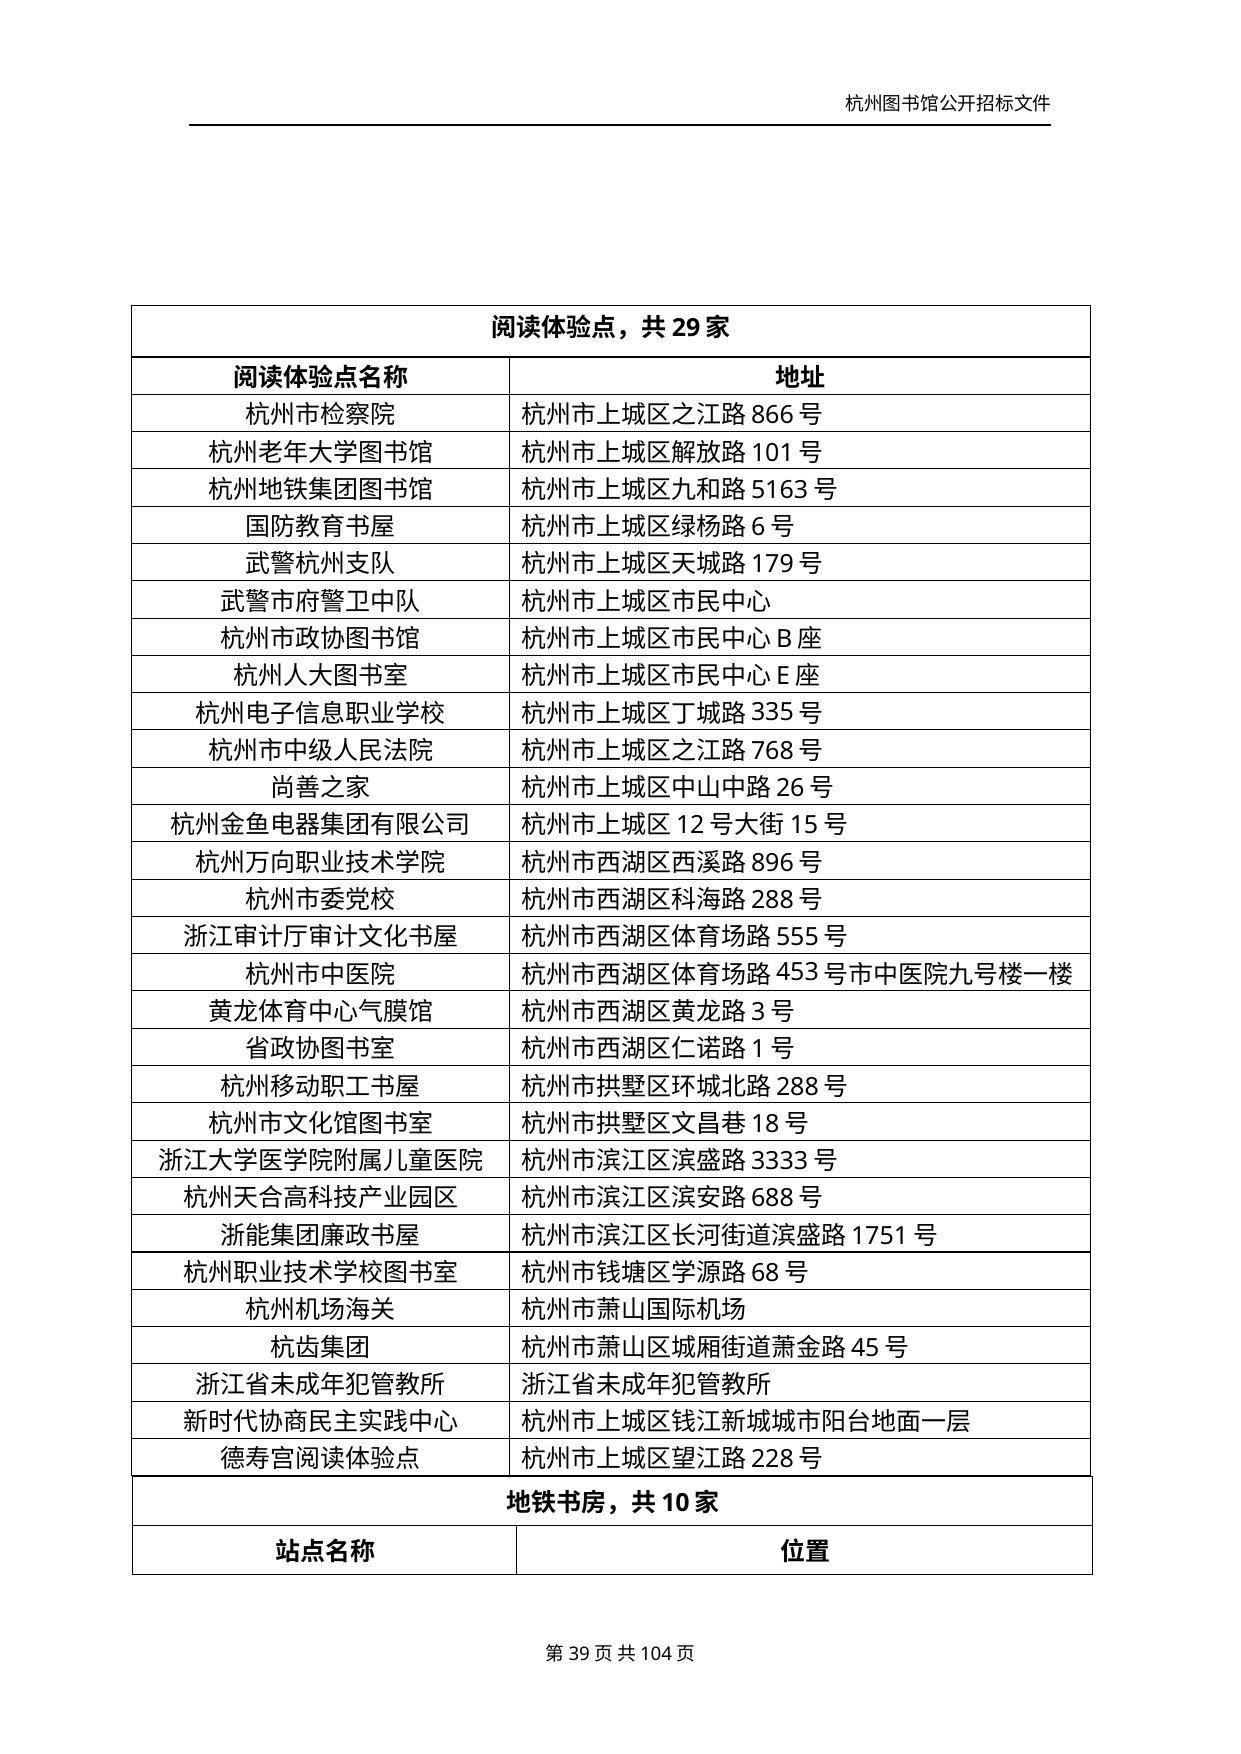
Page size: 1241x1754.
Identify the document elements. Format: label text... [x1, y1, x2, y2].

table_cell 杭州市上城区天城路179号 [510, 544, 1090, 580]
table_cell 浙江省未成年犯管教所 [132, 1364, 509, 1401]
table_header 地铁书房，共10家 [133, 1477, 1092, 1525]
table_cell 黄龙体育中心气膜馆 [132, 991, 509, 1028]
table_cell 杭州金鱼电器集团有限公司 [132, 805, 509, 841]
table_cell 杭州地铁集团图书馆 [132, 469, 509, 506]
table_cell 杭州市萧山国际机场 [510, 1290, 1090, 1326]
table_cell 杭州机场海关 [132, 1290, 509, 1326]
table_cell 杭州市政协图书馆 [132, 619, 509, 655]
table_cell 杭州市上城区市民中心E座 [510, 656, 1090, 692]
table_cell 杭州市西湖区科海路288号 [510, 880, 1090, 916]
table_cell 杭州市滨江区长河街道滨盛路1751号 [510, 1215, 1090, 1251]
table_cell 杭州市萧山区城厢街道萧金路45号 [510, 1327, 1090, 1363]
table_cell 新时代协商民主实践中心 [132, 1402, 509, 1438]
table_cell 杭州老年大学图书馆 [132, 432, 509, 468]
table_cell 杭州市中级人民法院 [132, 730, 509, 767]
table_cell 杭州职业技术学校图书室 [132, 1253, 509, 1289]
table_cell 杭齿集团 [132, 1327, 509, 1363]
table_cell 杭州市拱墅区文昌巷18号 [510, 1103, 1090, 1139]
table_cell 杭州市西湖区西溪路896号 [510, 842, 1090, 878]
table_cell 杭州市上城区望江路228号 [510, 1439, 1090, 1475]
table_cell 尚善之家 [132, 768, 509, 804]
table_cell 浙江审计厅审计文化书屋 [132, 917, 509, 953]
table_cell 杭州移动职工书屋 [132, 1066, 509, 1102]
table_cell 杭州市委党校 [132, 880, 509, 916]
table_cell 站点名称 [133, 1526, 516, 1574]
table_cell 杭州市上城区钱江新城城市阳台地面一层 [510, 1402, 1090, 1438]
table_cell 杭州市上城区丁城路335号 [510, 693, 1090, 729]
table_cell 杭州万向职业技术学院 [132, 842, 509, 878]
table_cell 杭州市西湖区体育场路555号 [510, 917, 1090, 953]
table_cell 地址 [510, 358, 1090, 394]
table_cell 杭州市西湖区黄龙路3号 [510, 991, 1090, 1028]
table_header 阅读体验点，共29家 [132, 306, 1090, 356]
table_cell 杭州市滨江区滨安路688号 [510, 1178, 1090, 1214]
table_cell 杭州电子信息职业学校 [132, 693, 509, 729]
table_cell 德寿宫阅读体验点 [132, 1439, 509, 1475]
table_cell 杭州市文化馆图书室 [132, 1103, 509, 1139]
table_cell 武警市府警卫中队 [132, 581, 509, 617]
table_cell 杭州市上城区之江路866号 [510, 395, 1090, 431]
table_cell 武警杭州支队 [132, 544, 509, 580]
table_cell 杭州市上城区解放路101号 [510, 432, 1090, 468]
table_cell 杭州市钱塘区学源路68号 [510, 1253, 1090, 1289]
table_cell 杭州市西湖区仁诺路1号 [510, 1029, 1090, 1065]
table_cell 杭州市中医院 [132, 954, 509, 990]
table_cell 杭州市上城区市民中心 [510, 581, 1090, 617]
table_cell 杭州市检察院 [132, 395, 509, 431]
table_cell 杭州市西湖区体育场路453号市中医院九号楼一楼 [510, 954, 1090, 990]
table_cell 浙能集团廉政书屋 [132, 1215, 509, 1251]
table_cell 杭州人大图书室 [132, 656, 509, 692]
table_cell 杭州市滨江区滨盛路3333号 [510, 1141, 1090, 1177]
table_cell 阅读体验点名称 [132, 358, 509, 394]
table_cell 位置 [517, 1526, 1092, 1574]
table_cell 杭州市上城区九和路5163号 [510, 469, 1090, 506]
table_cell 杭州市上城区中山中路26号 [510, 768, 1090, 804]
table_cell 浙江大学医学院附属儿童医院 [132, 1141, 509, 1177]
table_cell 杭州市上城区12号大街15号 [510, 805, 1090, 841]
table_cell 省政协图书室 [132, 1029, 509, 1065]
table_cell 杭州市上城区之江路768号 [510, 730, 1090, 767]
table_cell 杭州市拱墅区环城北路288号 [510, 1066, 1090, 1102]
table_cell 杭州市上城区绿杨路6号 [510, 507, 1090, 543]
table_cell 杭州天合高科技产业园区 [132, 1178, 509, 1214]
table_cell 杭州市上城区市民中心B座 [510, 619, 1090, 655]
table_cell 浙江省未成年犯管教所 [510, 1364, 1090, 1401]
table_cell 国防教育书屋 [132, 507, 509, 543]
